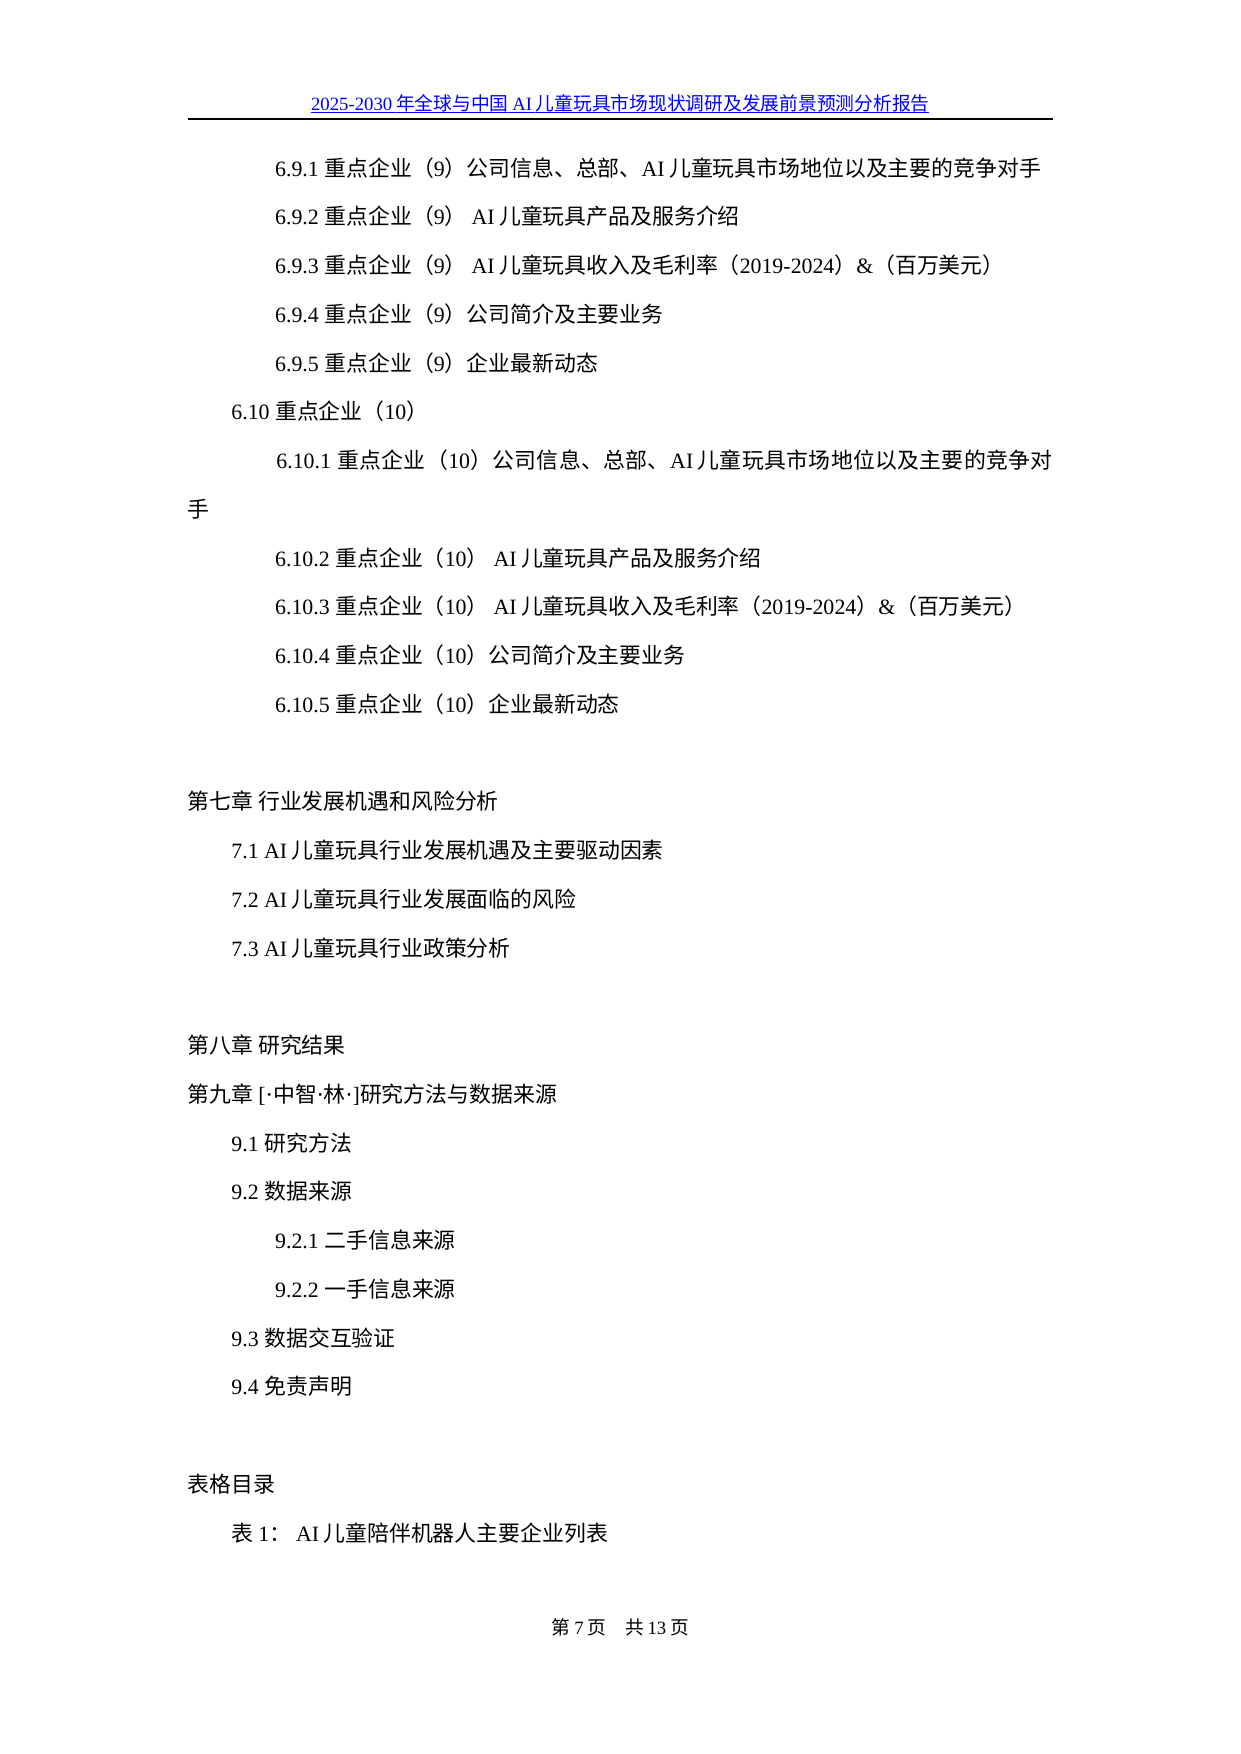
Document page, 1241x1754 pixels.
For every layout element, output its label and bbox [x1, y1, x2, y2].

text [187, 150, 1053, 1548]
